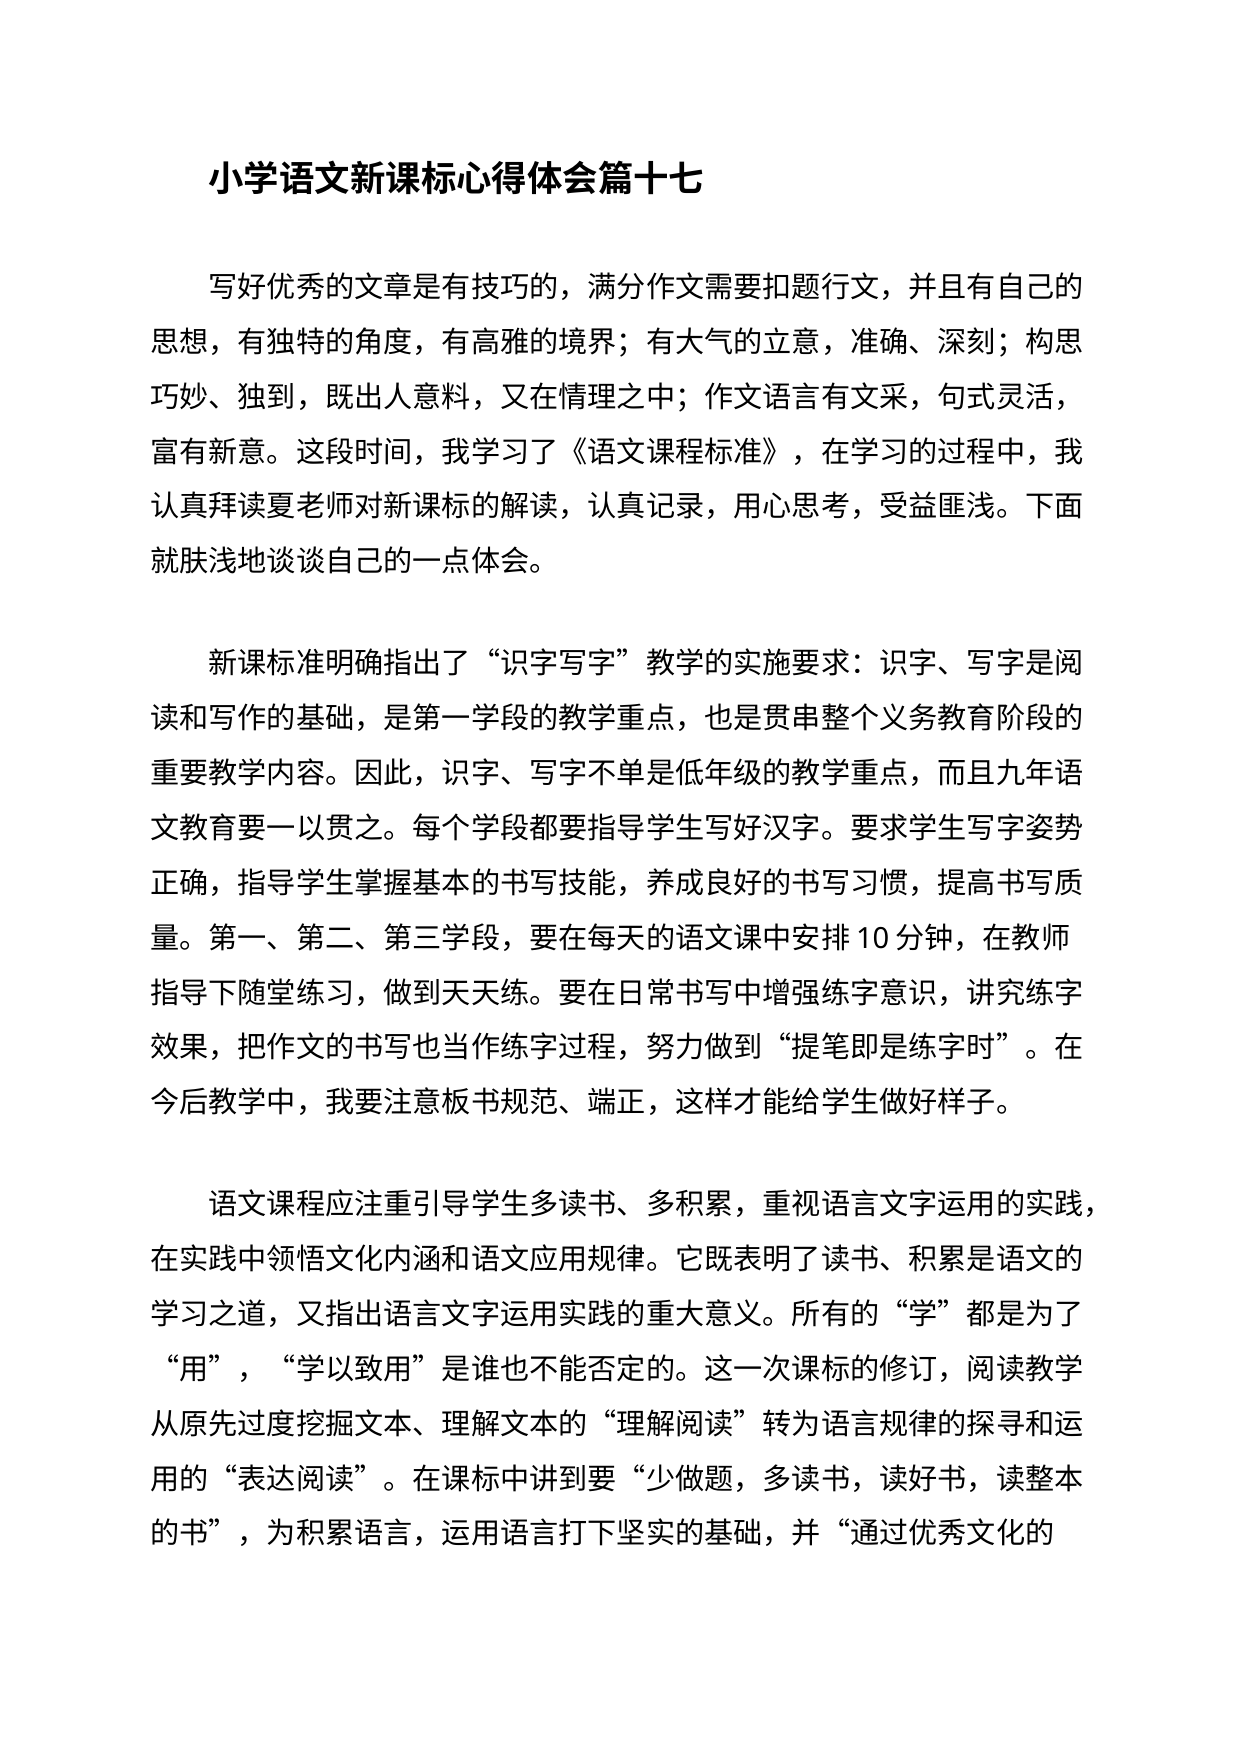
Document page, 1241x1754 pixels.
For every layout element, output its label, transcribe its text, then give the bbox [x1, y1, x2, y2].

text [150, 1181, 1090, 1552]
text 写好优秀的文章是有技巧的，满分作文需要扣题行文，并且有自己的思想，有独特的角度，有高雅的境界；有大气的立意，准确、深刻；构思巧妙、独到，既出人意料，又在情理之中；作文语言有文采，句式灵活，富有新意。这段时间，我学习了《语文课程标准》，在学习的过程中，我认真拜读夏老师对新课标的解读，认真记录，用心思考，受益匪浅。下面就肤浅地谈谈自己的一点体会。 [150, 263, 1090, 580]
text 小学语文新课标心得体会篇十七 [150, 150, 1090, 201]
text 新课标准明确指出了“识字写字”教学的实施要求：识字、写字是阅读和写作的基础，是第一学段的教学重点，也是贯串整个义务教育阶段的重要教学内容。因此，识字、写字不单是低年级的教学重点，而且九年语文教育要一以贯之。每个学段都要指导学生写好汉字。要求学生写字姿势正确，指导学生掌握基本的书写技能，养成良好的书写习惯，提高书写质量。第一、第二、第三学段，要在每天的语文课中安排10分钟，在教师指导下随堂练习，做到天天练。要在日常书写中增强练字意识，讲究练字效果，把作文的书写也当作练字过程，努力做到“提笔即是练字时”。在今后教学中，我要注意板书规范、端正，这样才能给学生做好样子。 [150, 640, 1090, 1121]
